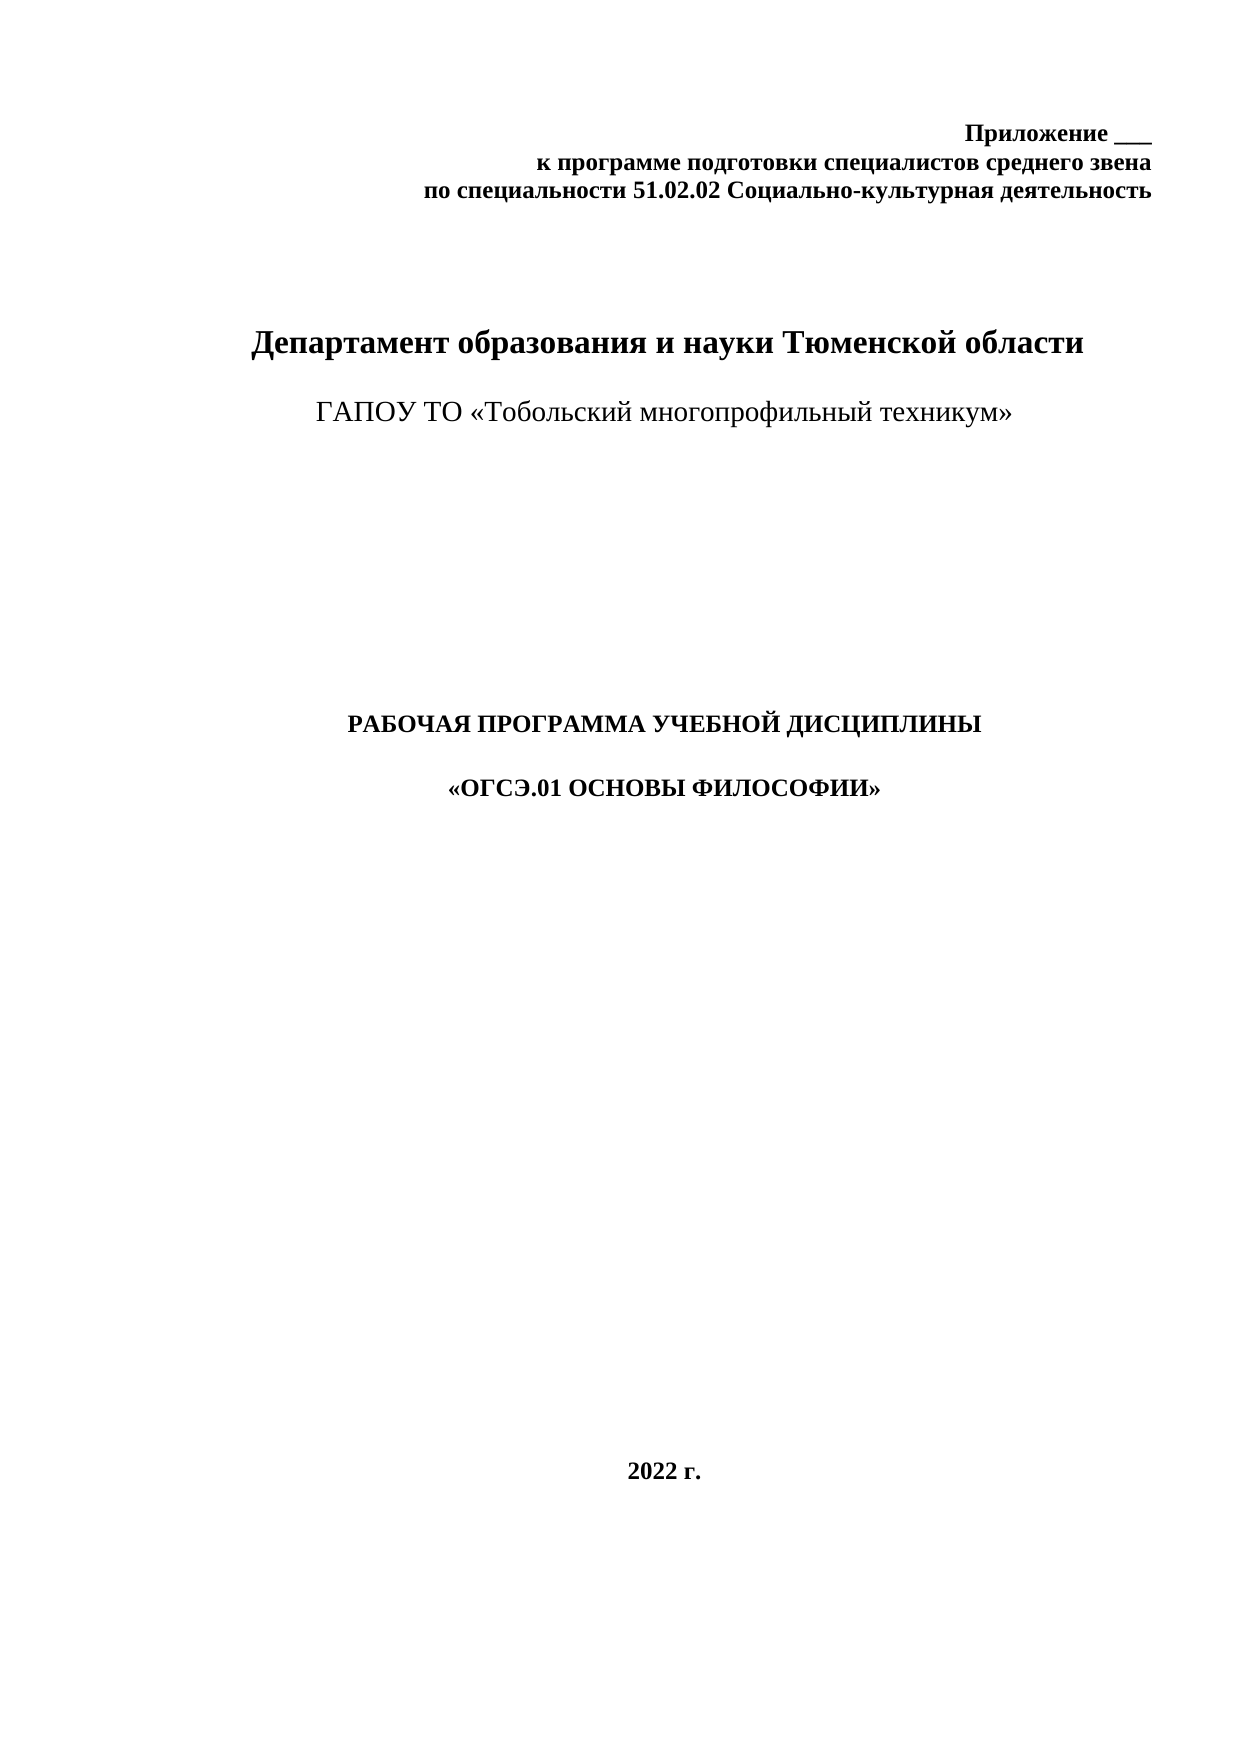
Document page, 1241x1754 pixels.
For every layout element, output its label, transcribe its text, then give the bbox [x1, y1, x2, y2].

text 2022 г. [177, 1456, 1152, 1485]
text к программе подготовки специалистов среднего звена [177, 147, 1152, 176]
list по специальности 51.02.02 Социально-культурная деятельность [177, 176, 1152, 204]
text Приложение ___ [177, 118, 1152, 147]
text Департамент образования и науки Тюменской области [177, 322, 1152, 361]
text «ОГСЭ.01 ОСНОВЫ ФИЛОСОФИИ» [177, 773, 1152, 802]
text ГАПОУ ТО «Тобольский многопрофильный техникум» [177, 394, 1152, 428]
text РАБОЧАЯ ПРОГРАММА УЧЕБНОЙ ДИСЦИПЛИНЫ [177, 709, 1152, 738]
